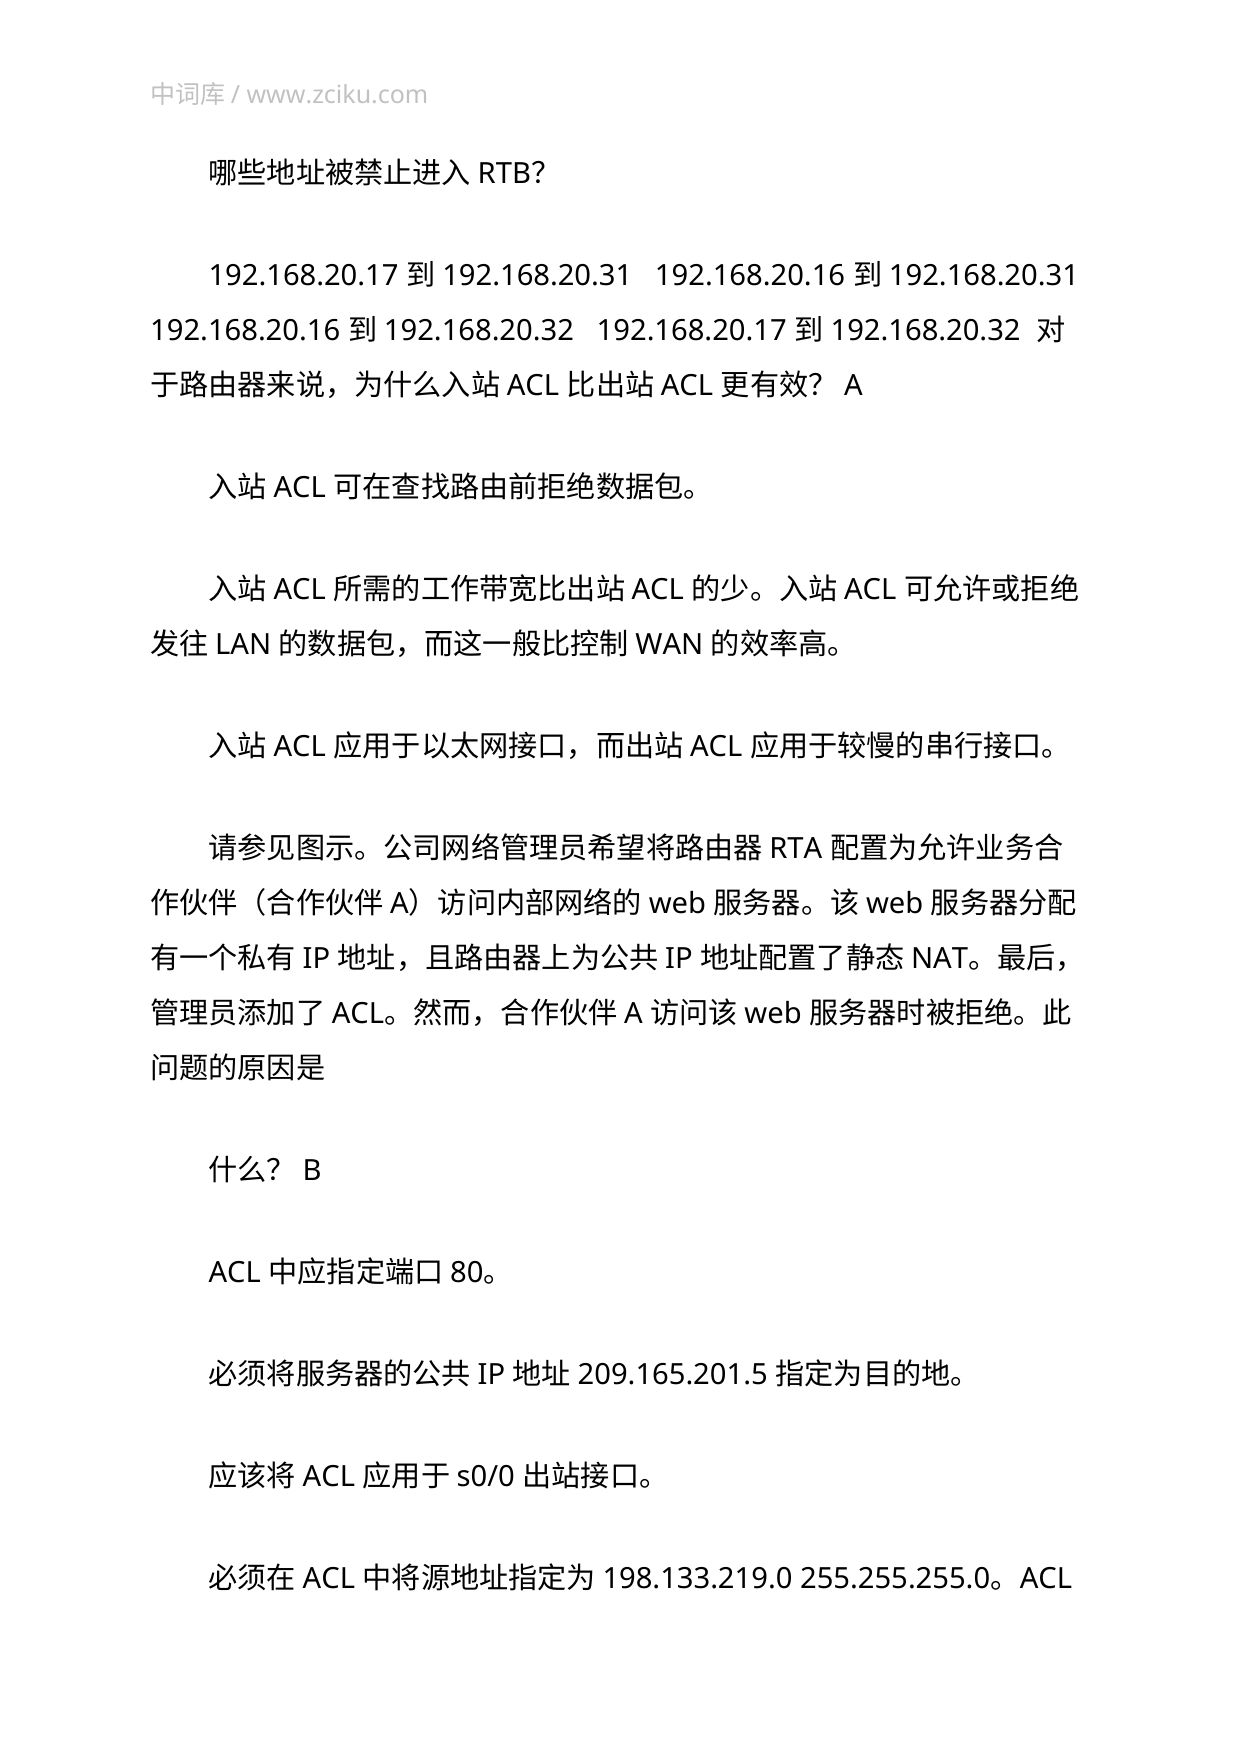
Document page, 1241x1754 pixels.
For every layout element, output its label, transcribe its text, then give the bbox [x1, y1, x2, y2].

text 入站 ACL 应用于以太网接口，而出站 ACL 应用于较慢的串行接口。 [150, 723, 1090, 765]
text 必须将服务器的公共 IP 地址 209.165.201.5 指定为目的地。 [150, 1351, 1090, 1393]
text 什么？ B [150, 1147, 1090, 1189]
text ACL 中应指定端口 80。 [150, 1249, 1090, 1291]
text 应该将 ACL 应用于 s0/0 出站接口。 [150, 1453, 1090, 1495]
text 请参见图示。公司网络管理员希望将路由器 RTA 配置为允许业务合作伙伴（合作伙伴 A）访问内部网络的 web 服务器。该 web 服务器分配有一个私有 IP 地址，且路由器上为公共 IP 地址配置了静态 NAT。最后，管理员添加了 ACL。然而，合作伙伴 A 访问该 web 服务器时被拒绝。此问题的原因是 [150, 825, 1090, 1087]
text 入站 ACL 所需的工作带宽比出站 ACL 的少。入站 ACL 可允许或拒绝发往 LAN 的数据包，而这一般比控制 WAN 的效率高。 [150, 566, 1090, 663]
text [150, 1554, 1090, 1597]
text 192.168.20.17 到 192.168.20.31 192.168.20.16 到 192.168.20.31 192.168.20.16 到 192.168.20.32 192.168.20.17 到 192.168.20.32 对于路由器来说，为什么入站 ACL 比出站 ACL 更有效？ A [150, 252, 1090, 404]
text 哪些地址被禁止进入 RTB？ [150, 150, 1090, 192]
text 入站 ACL 可在查找路由前拒绝数据包。 [150, 464, 1090, 506]
